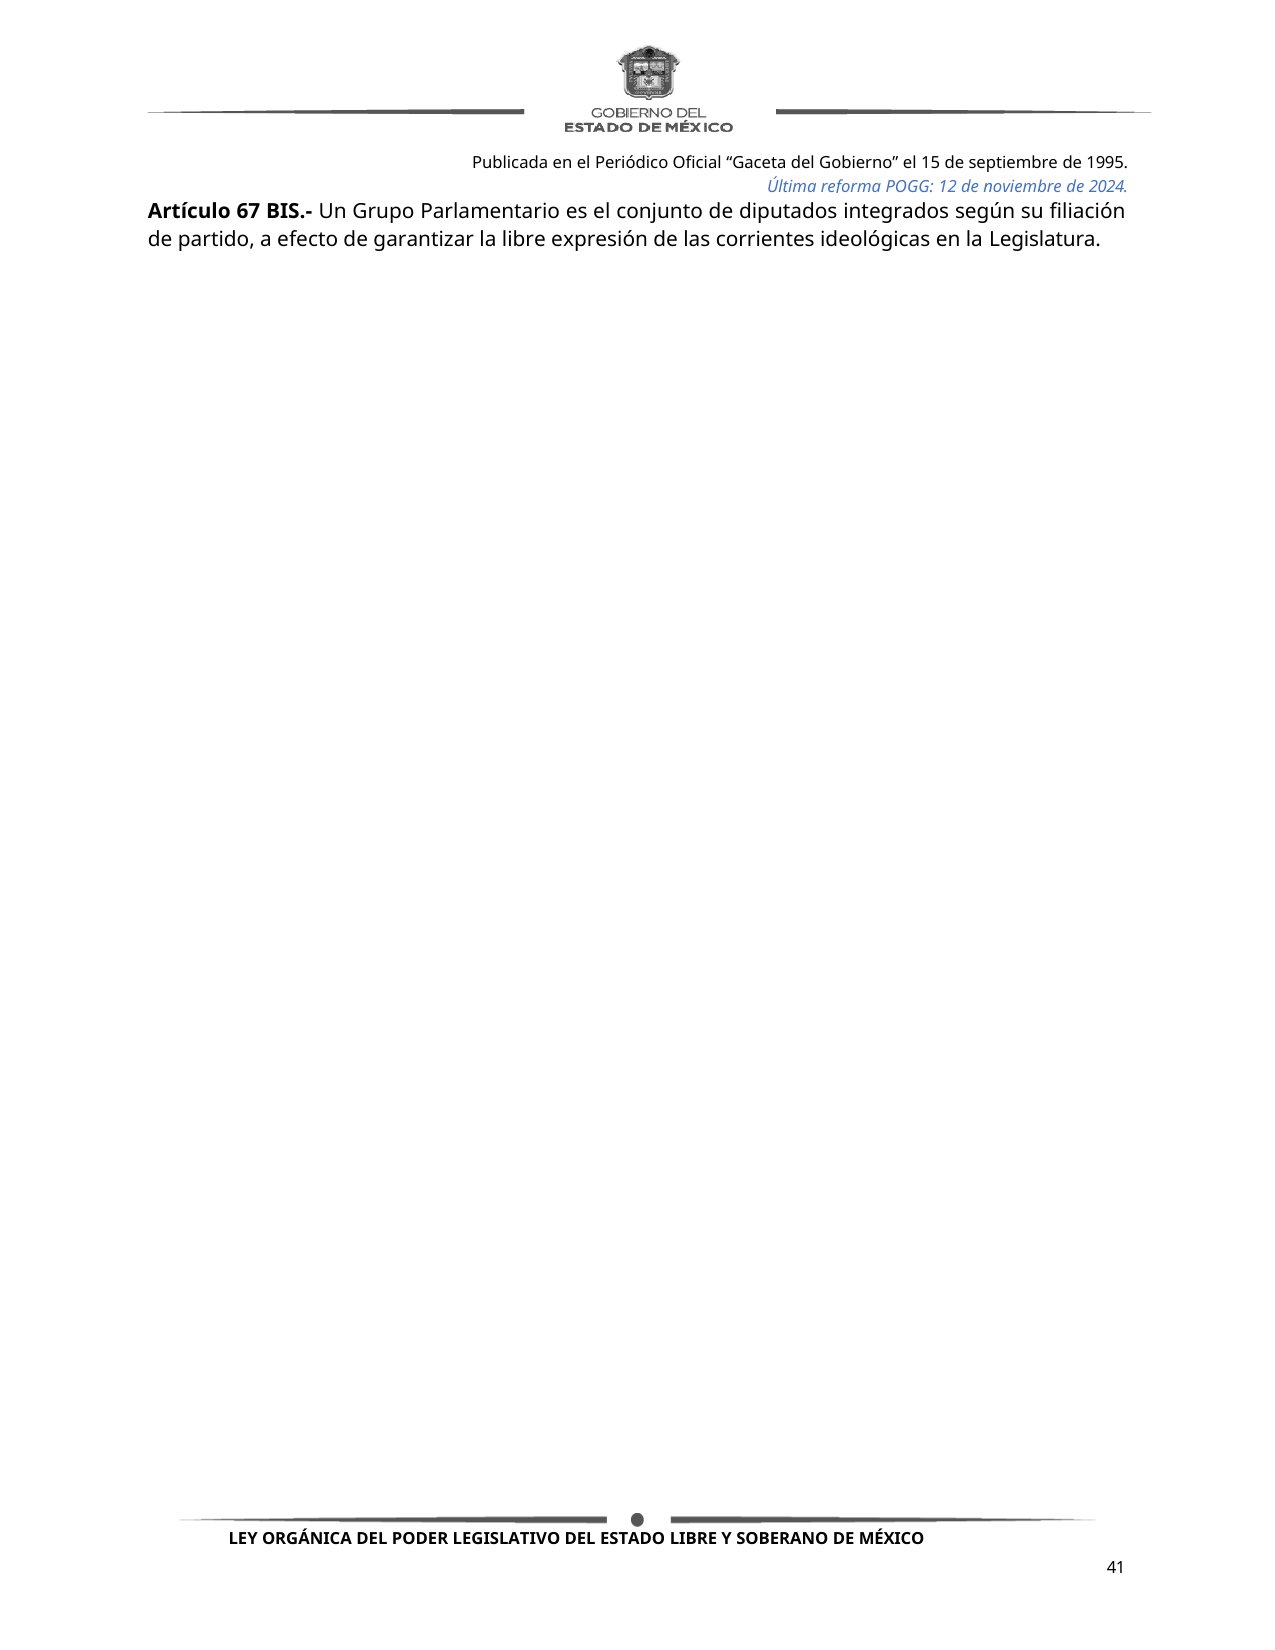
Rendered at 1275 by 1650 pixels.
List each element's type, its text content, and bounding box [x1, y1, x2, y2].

picture [147, 44, 1152, 132]
text Artículo 67 BIS.- Un Grupo Parlamentario es el conjunto de diputados integrados según su filiación de partido, a efecto de garantizar la libre expresión de las corrientes ideológicas en la Legislatura. [148, 196, 1127, 253]
picture [178, 1513, 1097, 1527]
